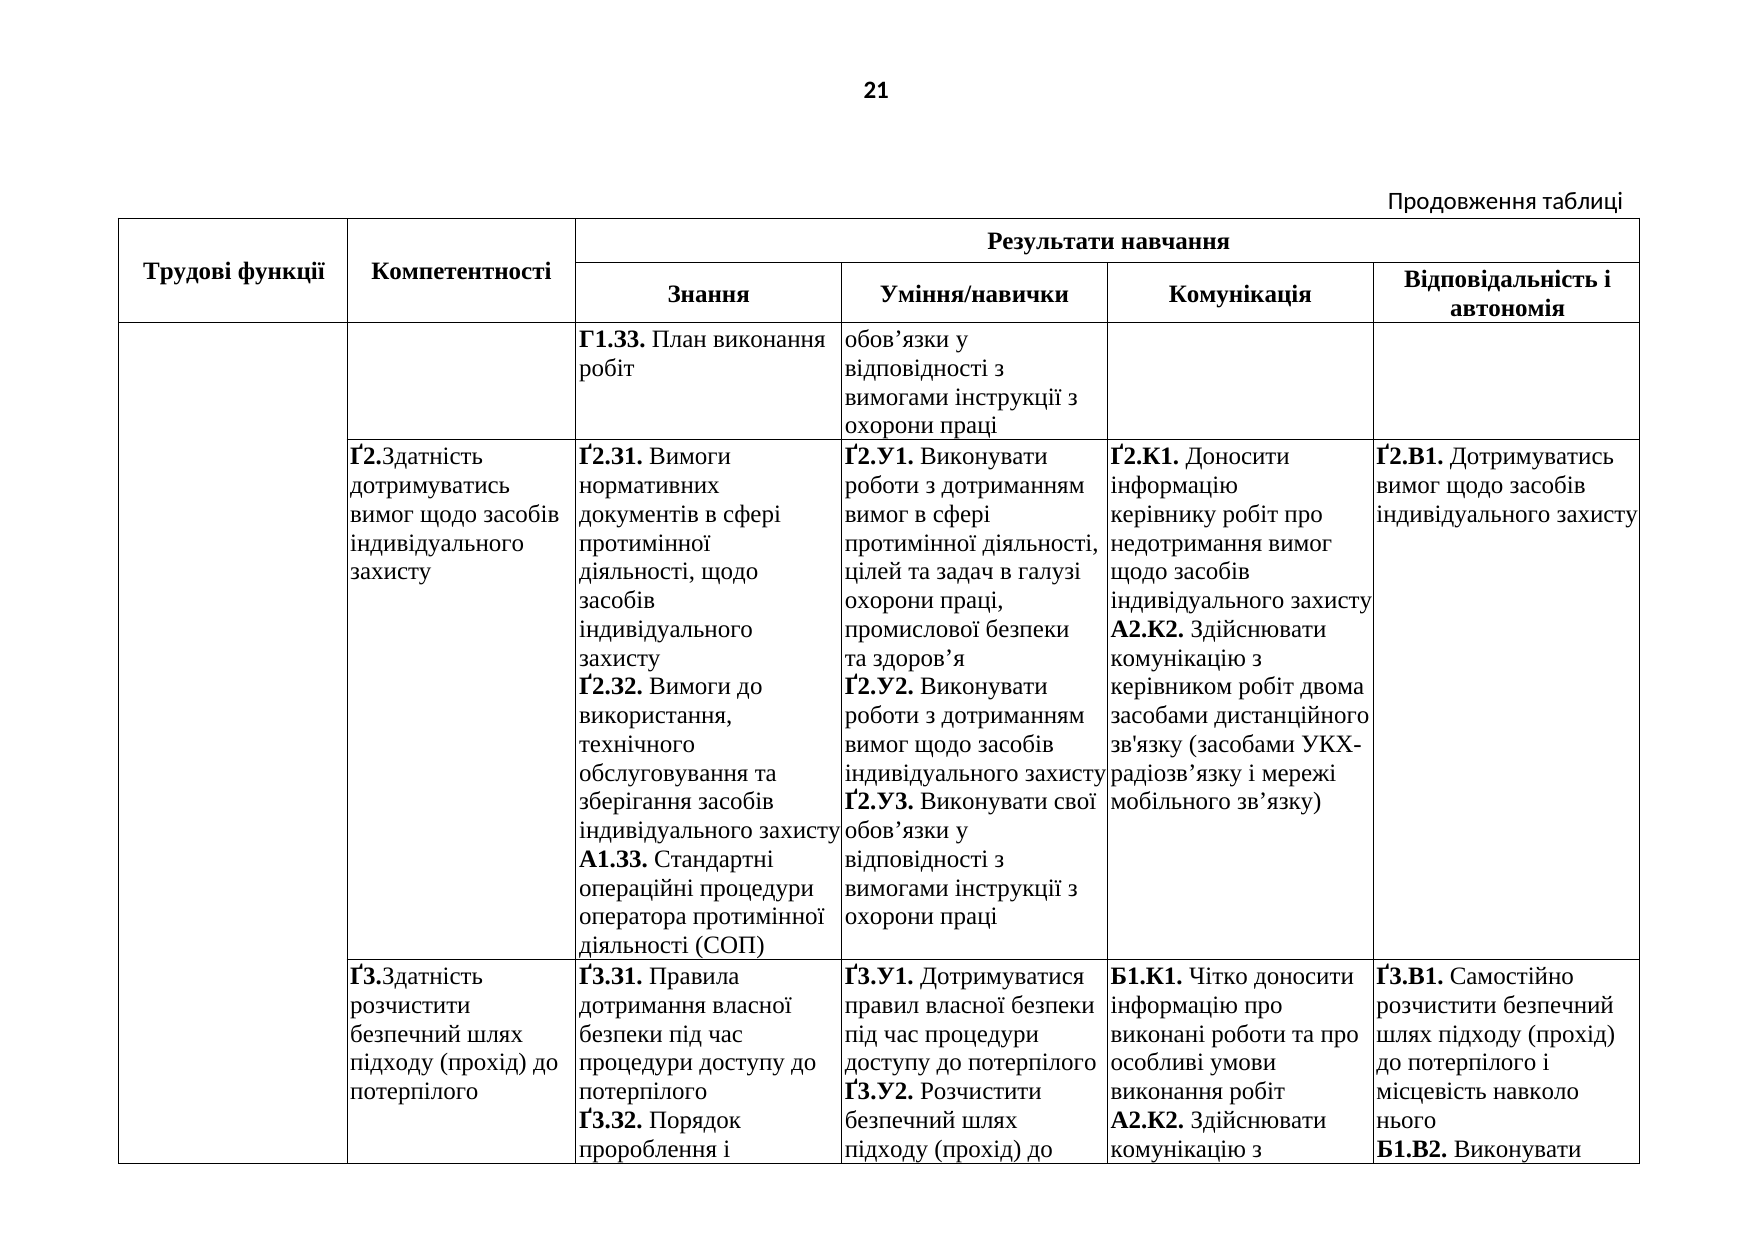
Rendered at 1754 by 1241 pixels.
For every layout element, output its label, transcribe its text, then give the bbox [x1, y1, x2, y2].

table_header Компетентності [348, 219, 575, 322]
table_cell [576, 960, 841, 1162]
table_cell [1374, 960, 1639, 1162]
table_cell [348, 960, 575, 1162]
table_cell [1108, 960, 1373, 1162]
table_header Трудові функції [119, 219, 347, 322]
table_header Результати навчання [576, 219, 1639, 262]
table_cell Ґ2.К1. Доносити інформацію керівнику робіт про недотримання вимог щодо засобів індивідуального захисту А2.К2. Здійснювати комунікацію з керівником робіт двома засобами дистанційного зв'язку (засобами УКХ-радіозв’язку і мережі мобільного зв’язку) [1108, 440, 1373, 959]
table_cell Ґ2.Здатність дотримуватись вимог щодо засобів індивідуального захисту [348, 440, 575, 959]
table_cell Уміння/навички [842, 263, 1107, 322]
table_cell Ґ2.З1. Вимоги нормативних документів в сфері протимінної діяльності, щодо засобів індивідуального захисту Ґ2.З2. Вимоги до використання, технічного обслуговування та зберігання засобів індивідуального захисту А1.З3. Стандартні операційні процедури оператора протимінної діяльності (СОП) [576, 440, 841, 959]
table_cell Відповідальність і автономія [1374, 263, 1639, 322]
table_cell Знання [576, 263, 841, 322]
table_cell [842, 323, 1107, 439]
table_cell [1108, 323, 1373, 439]
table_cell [1374, 323, 1639, 439]
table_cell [576, 323, 841, 439]
table_cell Ґ2.В1. Дотримуватись вимог щодо засобів індивідуального захисту [1374, 440, 1639, 959]
table_cell Комунікація [1108, 263, 1373, 322]
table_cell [119, 323, 347, 1162]
table_cell Ґ2.У1. Виконувати роботи з дотриманням вимог в сфері протимінної діяльності, цілей та задач в галузі охорони праці, промислової безпеки та здоров’я Ґ2.У2. Виконувати роботи з дотриманням вимог щодо засобів індивідуального захисту Ґ2.У3. Виконувати свої обов’язки у відповідності з вимогами інструкції з охорони праці [842, 440, 1107, 959]
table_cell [348, 323, 575, 439]
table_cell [842, 960, 1107, 1162]
